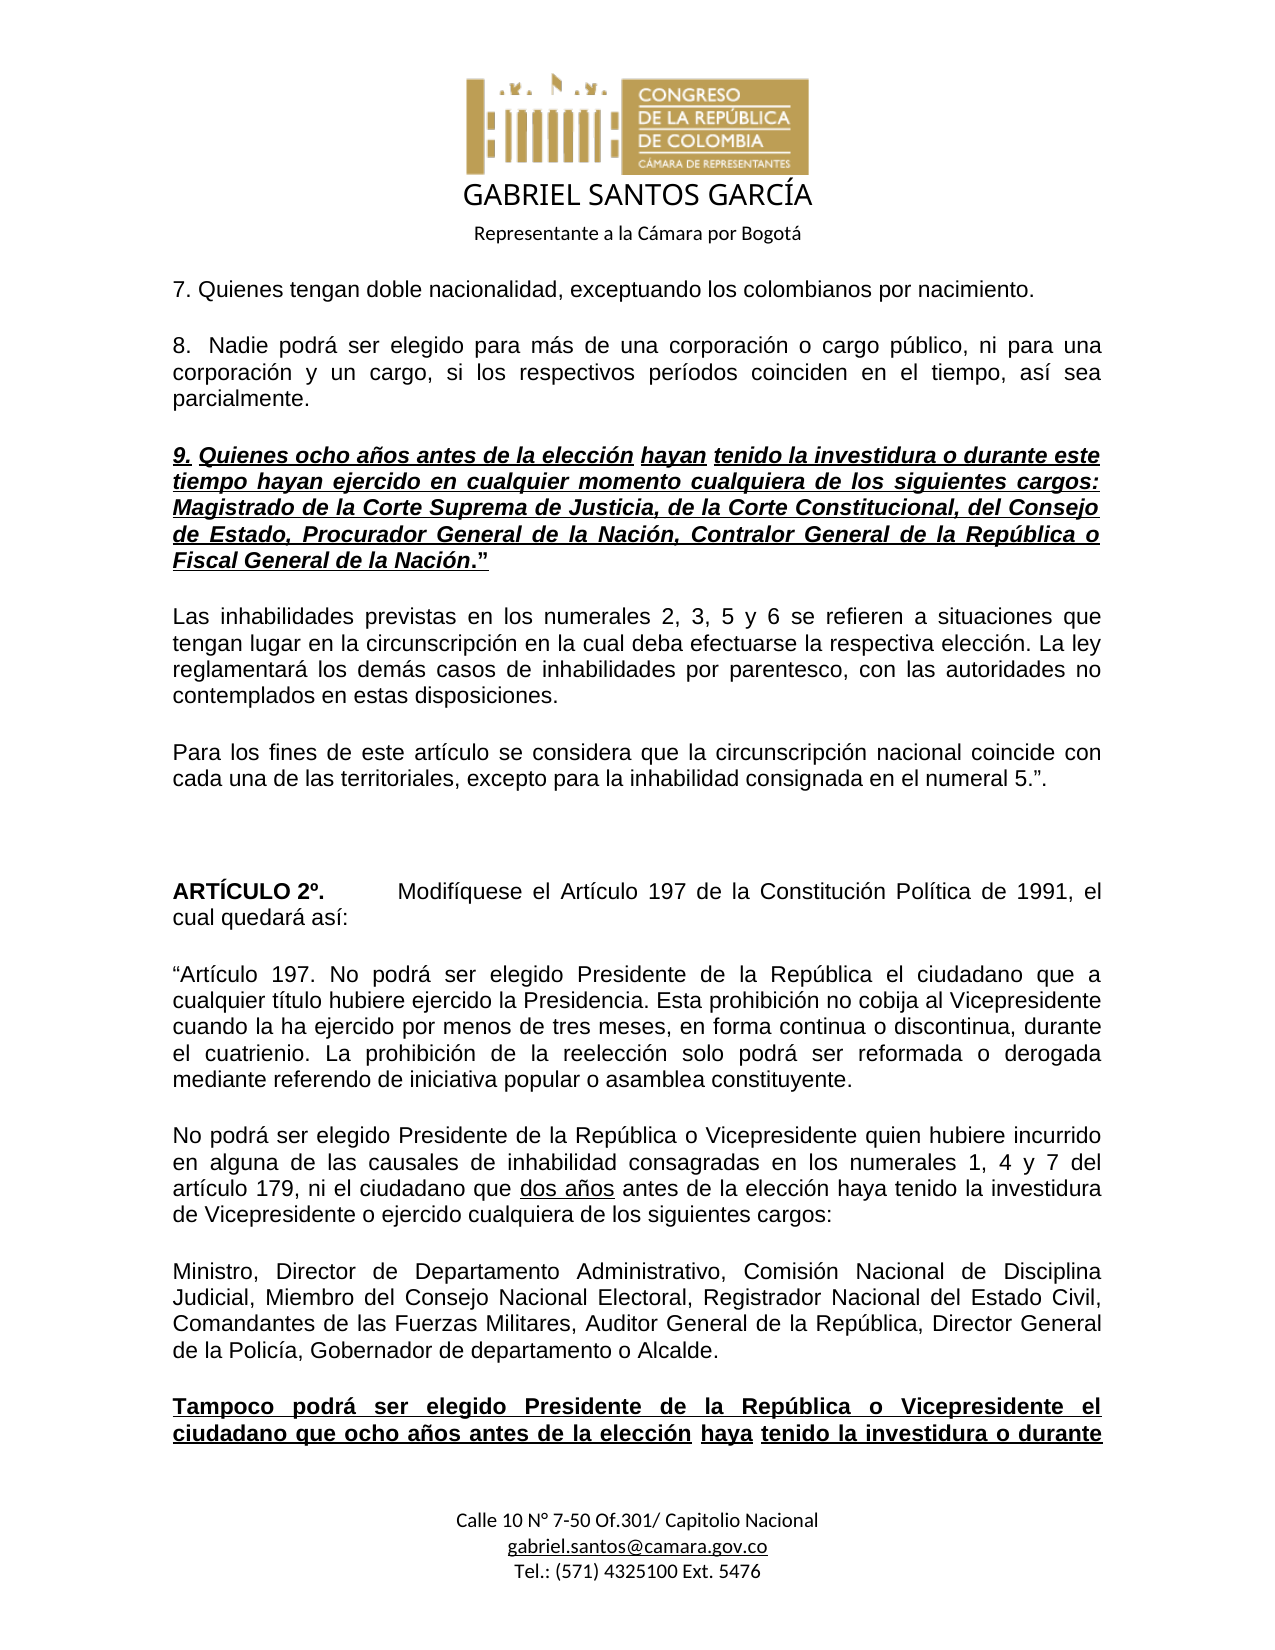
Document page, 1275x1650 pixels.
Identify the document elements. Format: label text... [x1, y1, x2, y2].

text Para los fines de este artículo se considera que la circunscripción nacional coincide con cada una de las territoriales, excepto para la inhabilidad consignada en el numeral 5.”. [172, 739, 1102, 791]
text No podrá ser elegido Presidente de la República o Vicepresidente quien hubiere incurrido en alguna de las causales de inhabilidad consagradas en los numerales 1, 4 y 7 del artículo 179, ni el ciudadano que dos años antes de la elección haya tenido la investidura de Vicepresidente o ejercido cualquiera de los siguientes cargos: [172, 1122, 1102, 1228]
text 7. Quienes tengan doble nacionalidad, exceptuando los colombianos por nacimiento. [172, 276, 1102, 302]
picture [466, 73, 809, 175]
text 9. Quienes ocho años antes de la elección hayan tenido la investidura o durante este tiempo hayan ejercido en cualquier momento cualquiera de los siguientes cargos: Magistrado de la Corte Suprema de Justicia, de la Corte Constitucional, del Consejo de Estado, Procurador General de la Nación, Contralor General de la República o Fiscal General de la Nación.” [172, 442, 1102, 573]
text “Artículo 197. No podrá ser elegido Presidente de la República el ciudadano que a cualquier título hubiere ejercido la Presidencia. Esta prohibición no cobija al Vicepresidente cuando la ha ejercido por menos de tres meses, en forma continua o discontinua, durante el cuatrienio. La prohibición de la reelección solo podrá ser reformada o derogada mediante referendo de iniciativa popular o asamblea constituyente. [172, 961, 1102, 1092]
list Modifíquese el Artículo 197 de la Constitución Política de 1991, el cual quedará así: [172, 878, 1102, 931]
text 8. Nadie podrá ser elegido para más de una corporación o cargo público, ni para una corporación y un cargo, si los respectivos períodos coinciden en el tiempo, así sea parcialmente. [172, 332, 1102, 412]
text Ministro, Director de Departamento Administrativo, Comisión Nacional de Disciplina Judicial, Miembro del Consejo Nacional Electoral, Registrador Nacional del Estado Civil, Comandantes de las Fuerzas Militares, Auditor General de la República, Director General de la Policía, Gobernador de departamento o Alcalde. [172, 1258, 1102, 1363]
text Las inhabilidades previstas en los numerales 2, 3, 5 y 6 se refieren a situaciones que tengan lugar en la circunscripción en la cual deba efectuarse la respectiva elección. La ley reglamentará los demás casos de inhabilidades por parentesco, con las autoridades no contemplados en estas disposiciones. [172, 603, 1102, 709]
